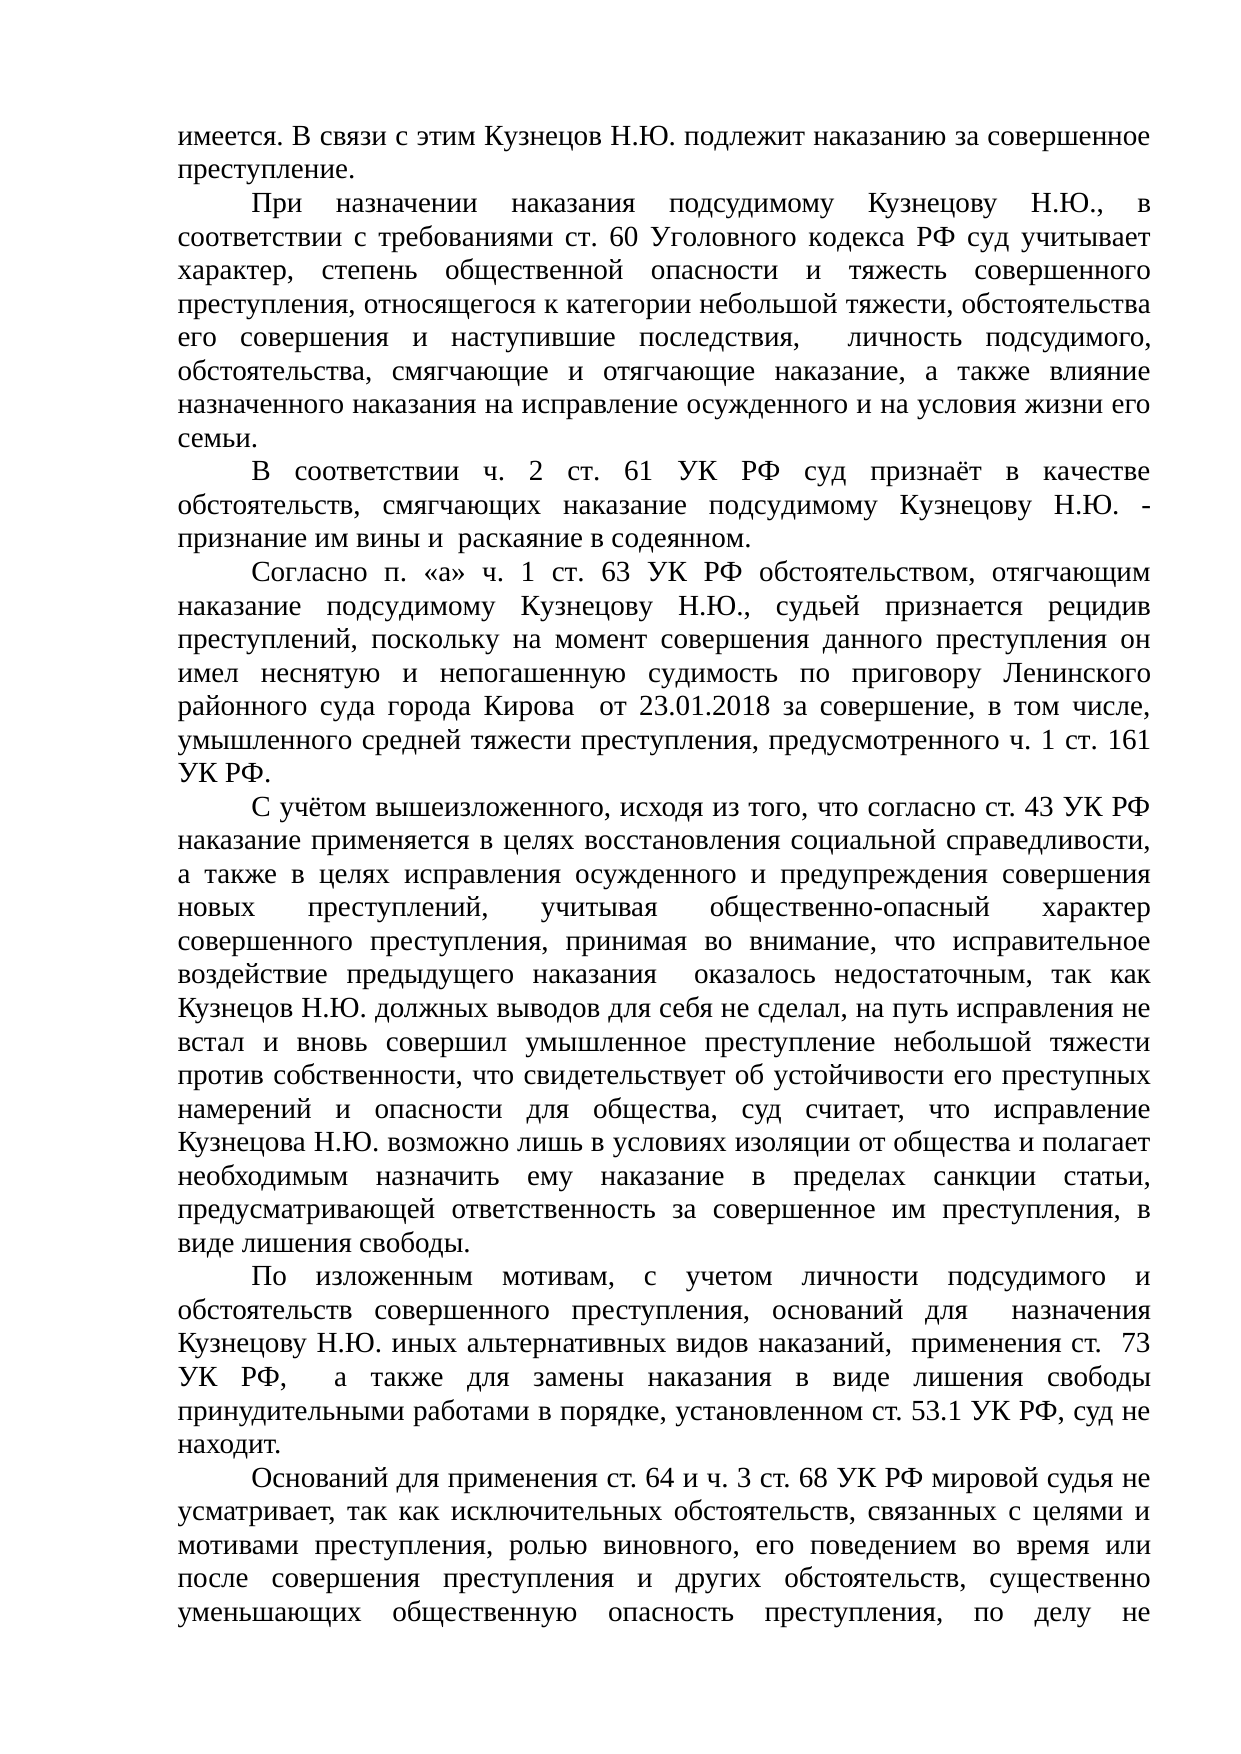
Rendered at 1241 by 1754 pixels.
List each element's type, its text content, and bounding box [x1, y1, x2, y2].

text С учётом вышеизложенного, исходя из того, что согласно ст. 43 УК РФ наказание применяется в целях восстановления социальной справедливости, а также в целях исправления осужденного и предупреждения совершения новых преступлений, учитывая общественно-опасный характер совершенного преступления, принимая во внимание, что исправительное воздействие предыдущего наказания оказалось недостаточным, так как Кузнецов Н.Ю. должных выводов для себя не сделал, на путь исправления не встал и вновь совершил умышленное преступление небольшой тяжести против собственности, что свидетельствует об устойчивости его преступных намерений и опасности для общества, суд считает, что исправление Кузнецова Н.Ю. возможно лишь в условиях изоляции от общества и полагает необходимым назначить ему наказание в пределах санкции статьи, предусматривающей ответственность за совершенное им преступления, в виде лишения свободы. [177, 789, 1152, 1258]
text По изложенным мотивам, с учетом личности подсудимого и обстоятельств совершенного преступления, оснований для назначения Кузнецову Н.Ю. иных альтернативных видов наказаний, применения ст. 73 УК РФ, а также для замены наказания в виде лишения свободы принудительными работами в порядке, установленном ст. 53.1 УК РФ, суд не находит. [177, 1258, 1152, 1460]
text Согласно п. «а» ч. 1 ст. 63 УК РФ обстоятельством, отягчающим наказание подсудимому Кузнецову Н.Ю., судьей признается рецидив преступлений, поскольку на момент совершения данного преступления он имел неснятую и непогашенную судимость по приговору Ленинского районного суда города Кирова от 23.01.2018 за совершение, в том числе, умышленного средней тяжести преступления, предусмотренного ч. 1 ст. 161 УК РФ. [177, 554, 1152, 789]
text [177, 1460, 1152, 1627]
text В соответствии ч. 2 ст. 61 УК РФ суд признаёт в качестве обстоятельств, смягчающих наказание подсудимому Кузнецову Н.Ю. - признание им вины и раскаяние в содеянном. [177, 453, 1152, 554]
text При назначении наказания подсудимому Кузнецову Н.Ю., в соответствии с требованиями ст. 60 Уголовного кодекса РФ суд учитывает характер, степень общественной опасности и тяжесть совершенного преступления, относящегося к категории небольшой тяжести, обстоятельства его совершения и наступившие последствия, личность подсудимого, обстоятельства, смягчающие и отягчающие наказание, а также влияние назначенного наказания на исправление осужденного и на условия жизни его семьи. [177, 185, 1152, 453]
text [177, 118, 1152, 185]
